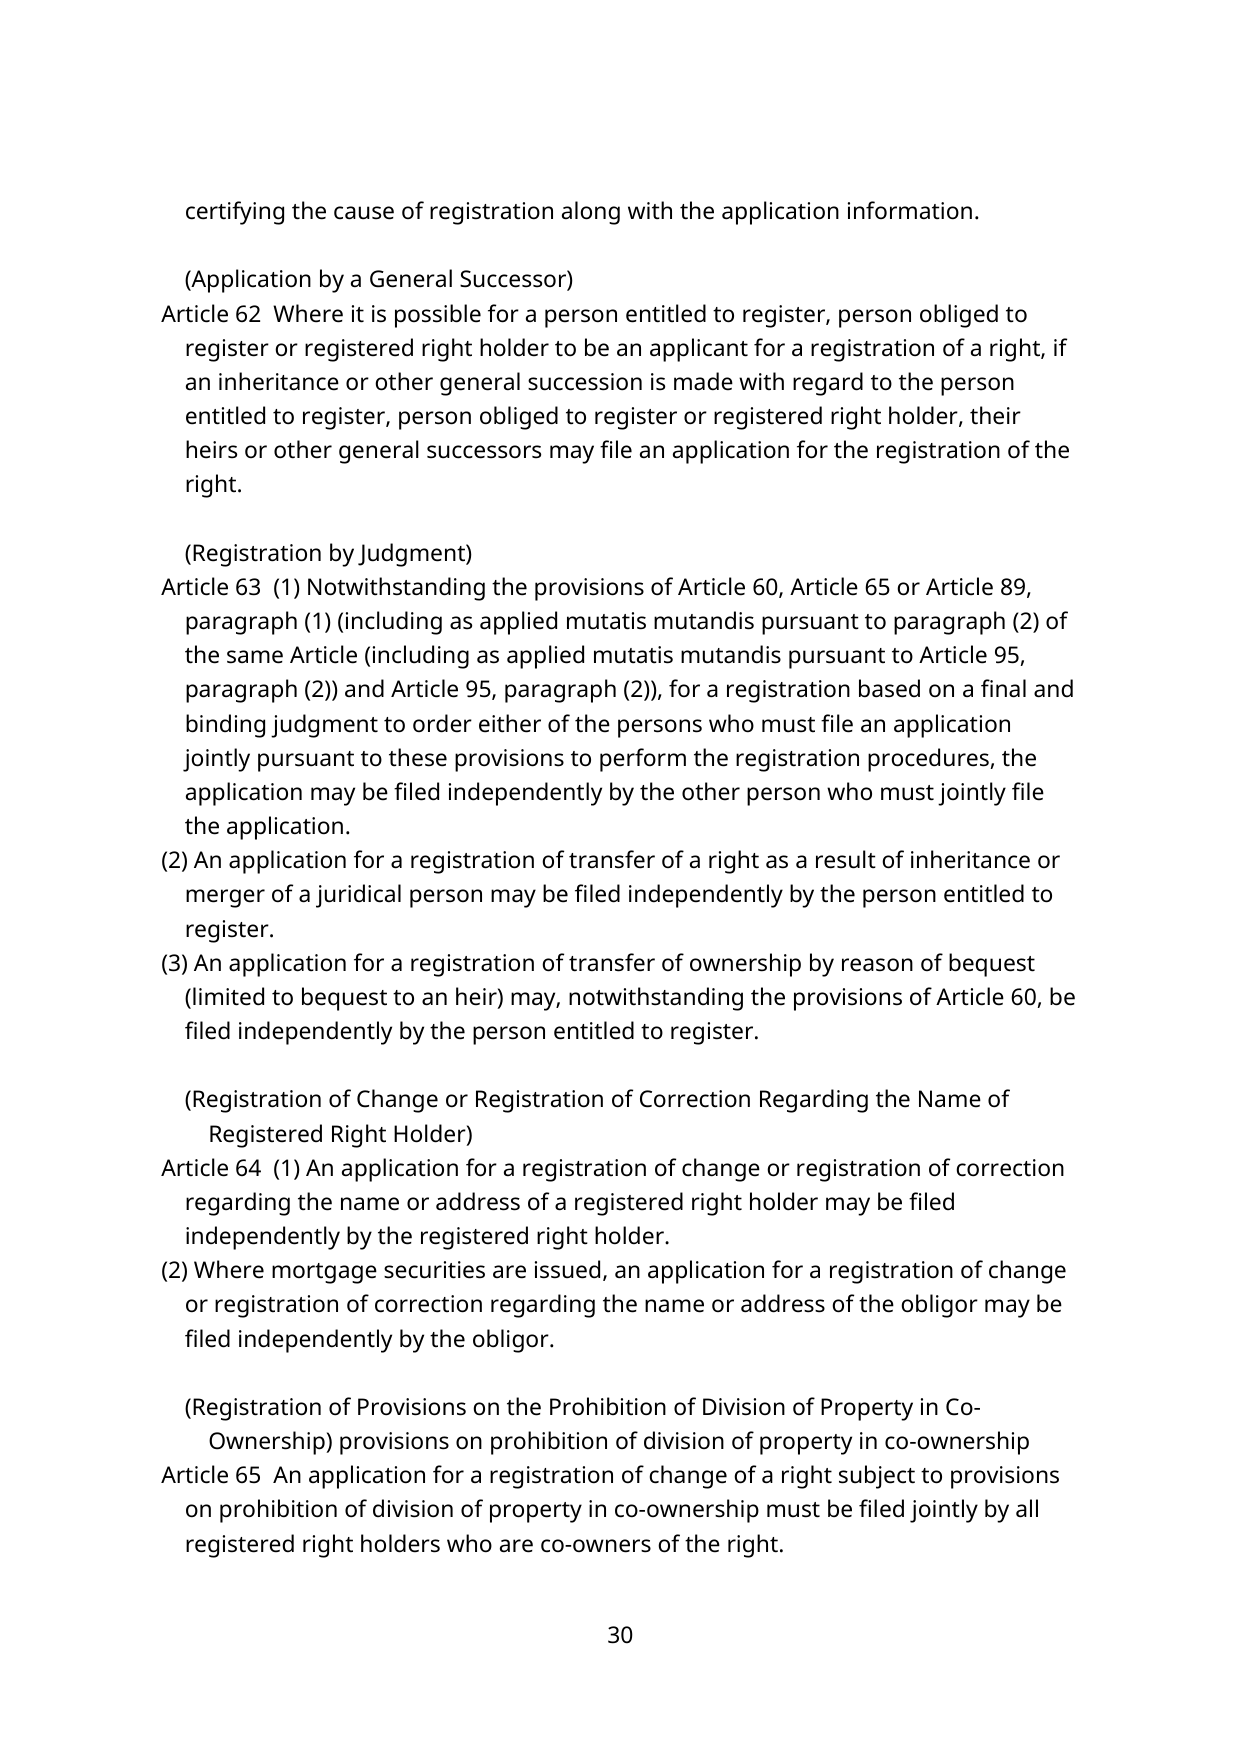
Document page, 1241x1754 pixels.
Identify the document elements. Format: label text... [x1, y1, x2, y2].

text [161, 194, 1079, 228]
text Article 64 (1) An application for a registration of change or registration of correction regarding the name or address of a registered right holder may be filed independently by the registered right holder. [161, 1150, 1079, 1253]
text Article 63 (1) Notwithstanding the provisions of Article 60, Article 65 or Article 89, paragraph (1) (including as applied mutatis mutandis pursuant to paragraph (2) of the same Article (including as applied mutatis mutandis pursuant to Article 95, paragraph (2)) and Article 95, paragraph (2)), for a registration based on a final and binding judgment to order either of the persons who must file an application jointly pursuant to these provisions to perform the registration procedures, the application may be filed independently by the other person who must jointly file the application. [161, 569, 1079, 843]
text (Registration of Provisions on the Prohibition of Division of Property in Co-Ownership) provisions on prohibition of division of property in co-ownership [184, 1389, 1079, 1458]
text (Application by a General Successor) [184, 262, 1079, 296]
text Article 65 An application for a registration of change of a right subject to provisions on prohibition of division of property in co-ownership must be filed jointly by all registered right holders who are co-owners of the right. [161, 1458, 1079, 1560]
text (2) Where mortgage securities are issued, an application for a registration of change or registration of correction regarding the name or address of the obligor may be filed independently by the obligor. [161, 1253, 1079, 1355]
text (Registration by Judgment) [184, 535, 1079, 569]
text (2) An application for a registration of transfer of a right as a result of inheritance or merger of a juridical person may be filed independently by the person entitled to register. [161, 843, 1079, 945]
text Article 62 Where it is possible for a person entitled to register, person obliged to register or registered right holder to be an applicant for a registration of a right, if an inheritance or other general succession is made with regard to the person entitled to register, person obliged to register or registered right holder, their heirs or other general successors may file an application for the registration of the right. [161, 296, 1079, 501]
text (Registration of Change or Registration of Correction Regarding the Name of Registered Right Holder) [184, 1082, 1079, 1150]
text (3) An application for a registration of transfer of ownership by reason of bequest (limited to bequest to an heir) may, notwithstanding the provisions of Article 60, be filed independently by the person entitled to register. [161, 945, 1079, 1048]
